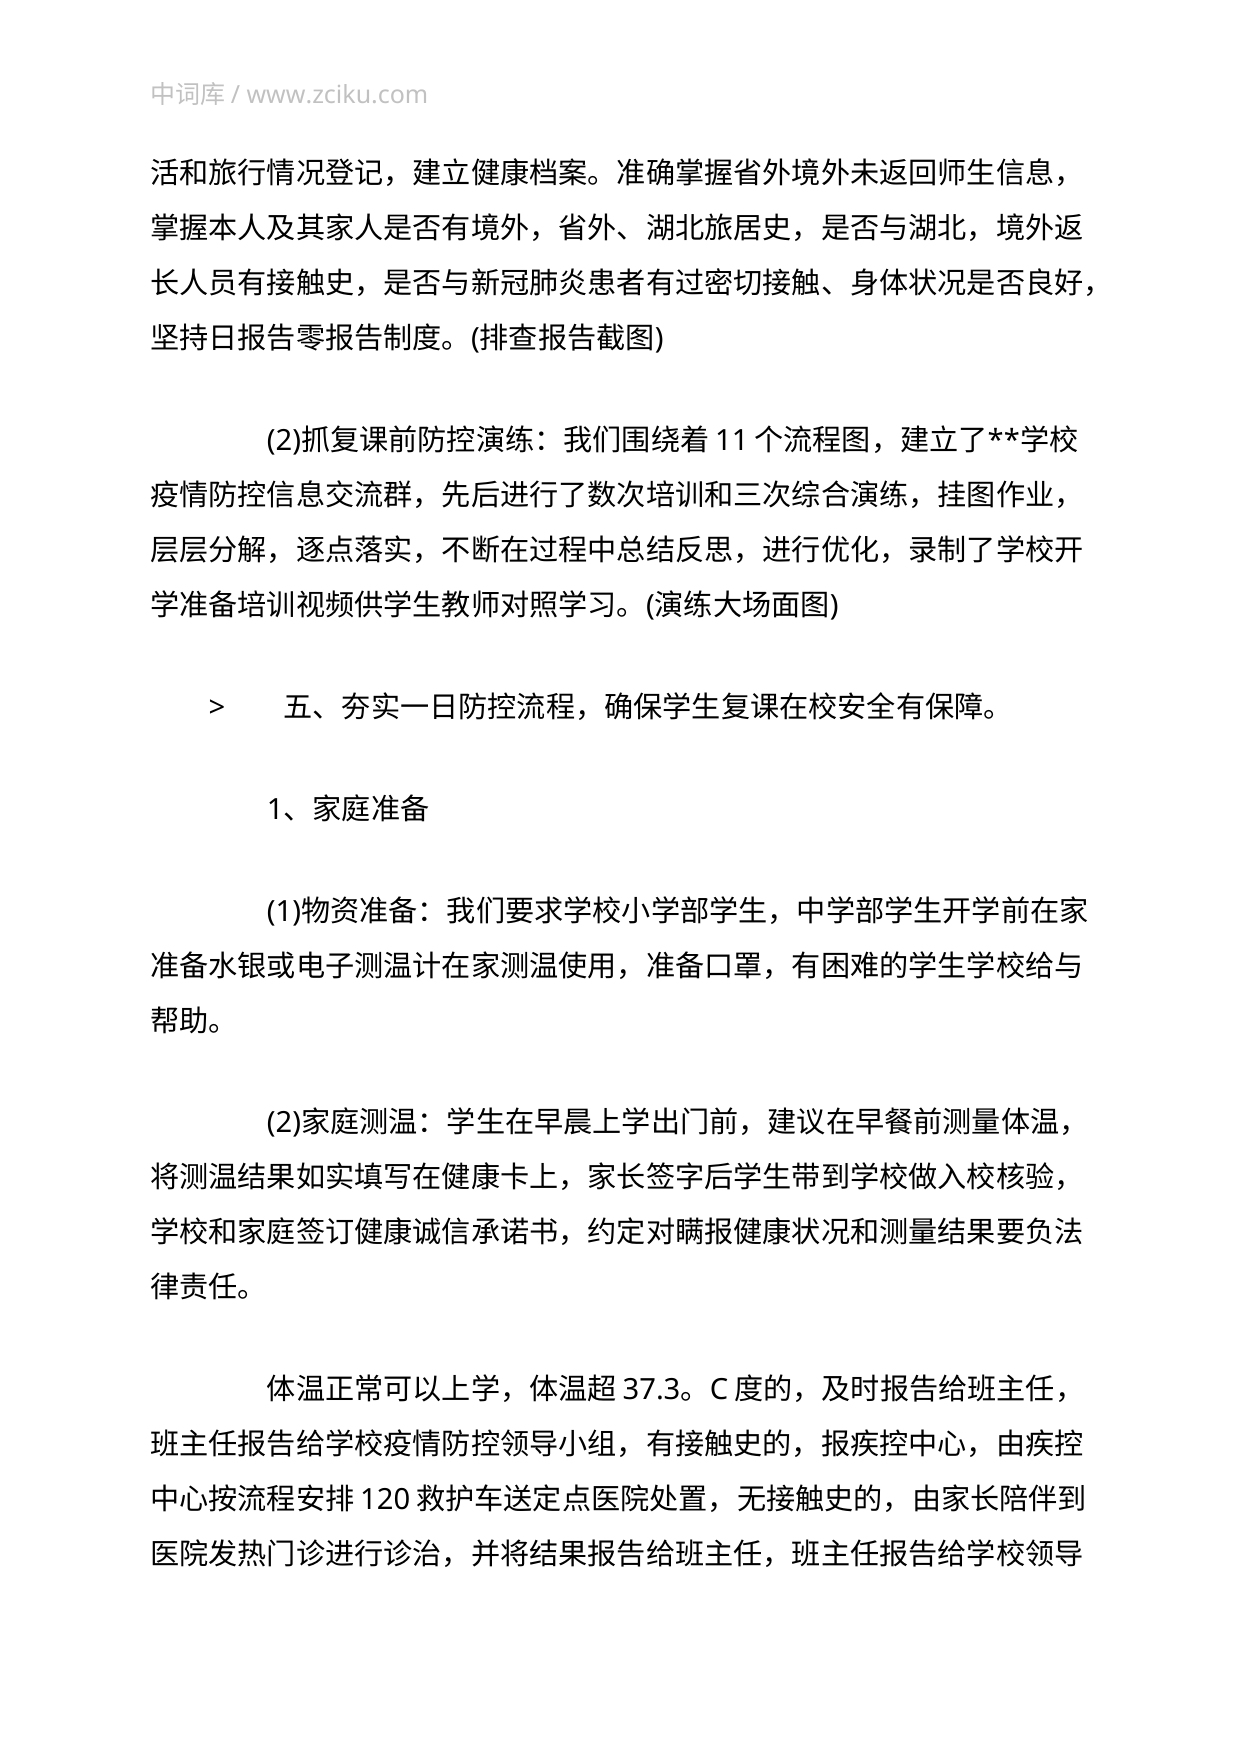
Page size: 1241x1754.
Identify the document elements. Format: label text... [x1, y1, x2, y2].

text 1、家庭准备 [150, 785, 1090, 828]
text (1)物资准备：我们要求学校小学部学生，中学部学生开学前在家准备水银或电子测温计在家测温使用，准备口罩，有困难的学生学校给与帮助。 [150, 887, 1090, 1039]
text (2)家庭测温：学生在早晨上学出门前，建议在早餐前测量体温，将测温结果如实填写在健康卡上，家长签字后学生带到学校做入校核验，学校和家庭签订健康诚信承诺书，约定对瞒报健康状况和测量结果要负法律责任。 [150, 1099, 1090, 1306]
text > 五、夯实一日防控流程，确保学生复课在校安全有保障。 [150, 683, 1090, 726]
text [150, 150, 1090, 357]
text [150, 1366, 1090, 1573]
text (2)抓复课前防控演练：我们围绕着11个流程图，建立了**学校疫情防控信息交流群，先后进行了数次培训和三次综合演练，挂图作业，层层分解，逐点落实，不断在过程中总结反思，进行优化，录制了学校开学准备培训视频供学生教师对照学习。(演练大场面图) [150, 417, 1090, 624]
